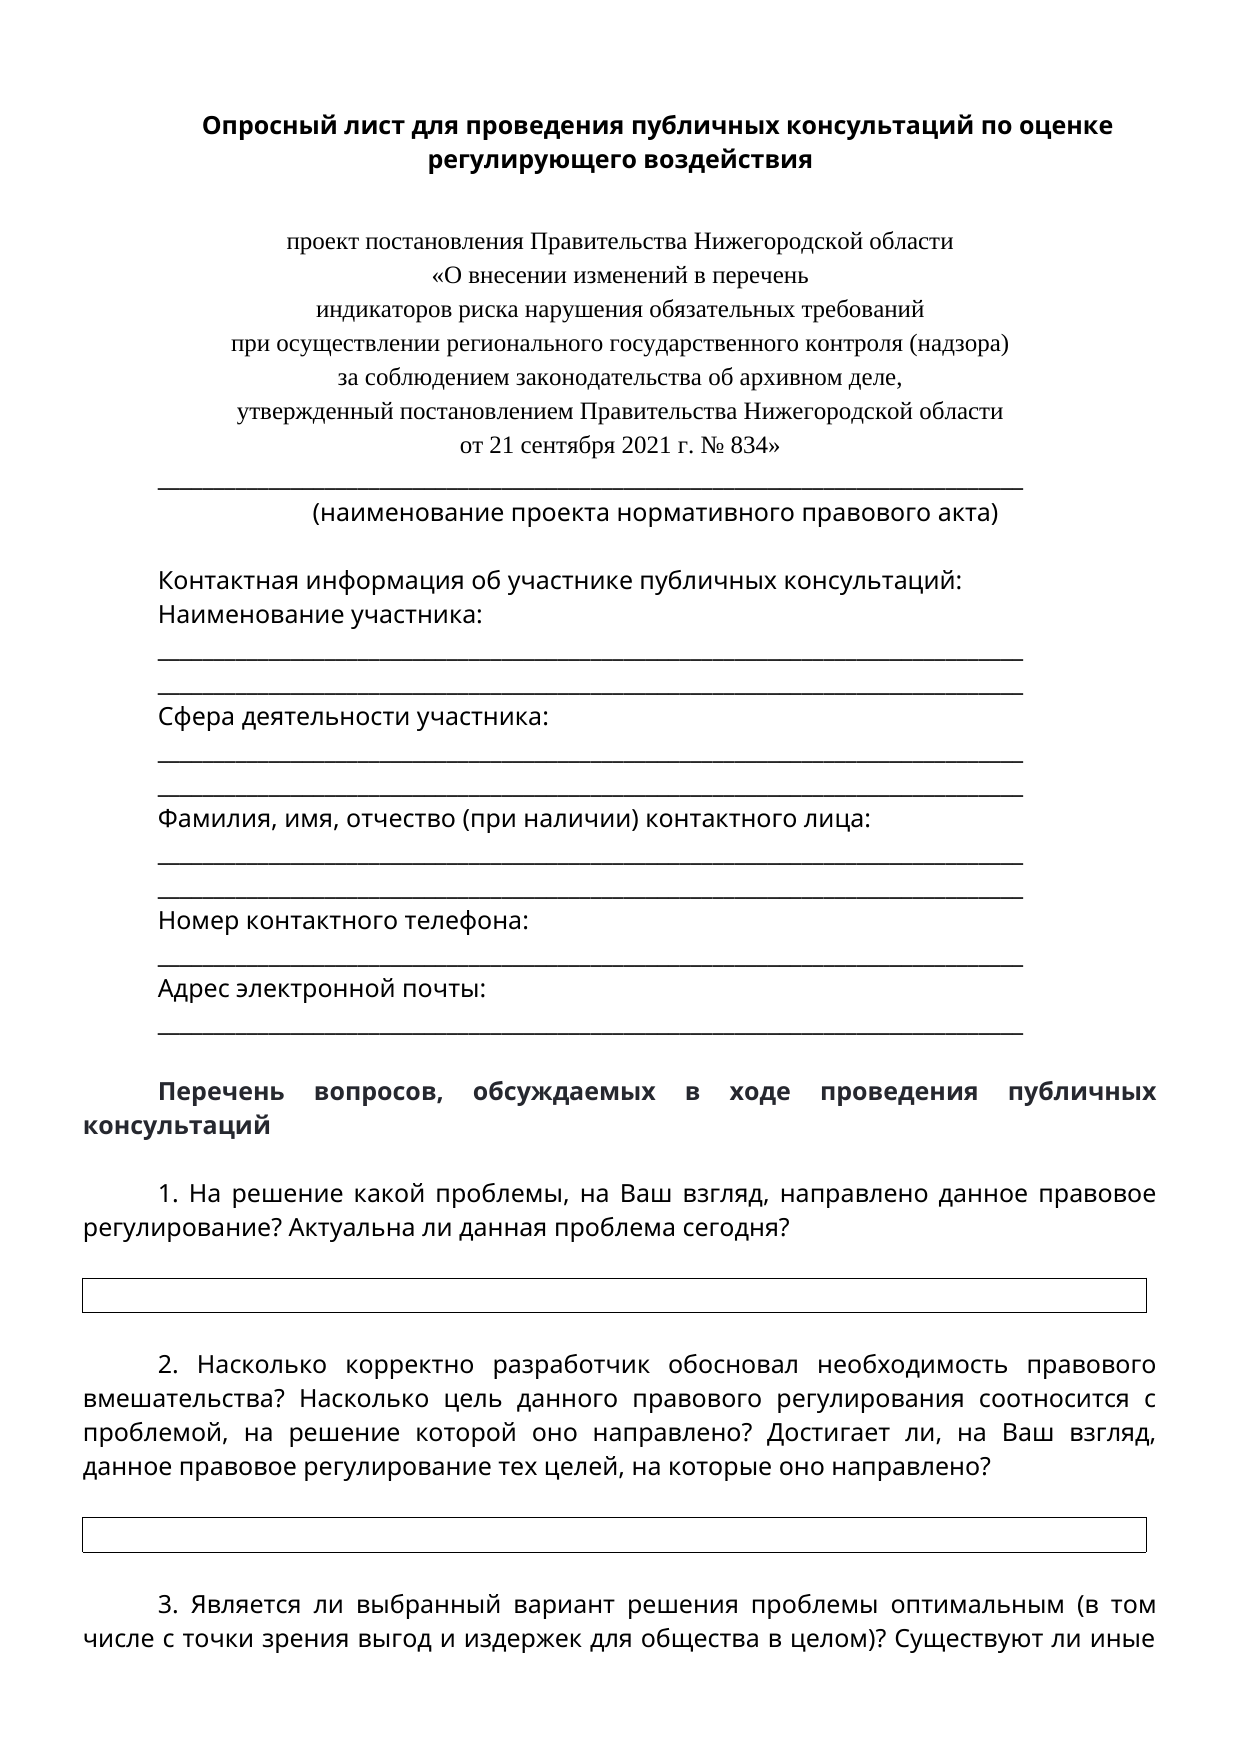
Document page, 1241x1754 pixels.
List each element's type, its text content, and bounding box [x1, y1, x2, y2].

text Адрес электронной почты: [83, 971, 1157, 1005]
text Контактная информация об участнике публичных консультаций: [83, 562, 1157, 596]
table_header [83, 1279, 1146, 1312]
text утвержденный постановлением Правительства Нижегородской области [83, 392, 1157, 426]
text ______________________________________________________________________________ [83, 835, 1157, 869]
text Номер контактного телефона: [83, 903, 1157, 937]
text «О внесении изменений в перечень [83, 256, 1157, 290]
text за соблюдением законодательства об архивном деле, [83, 358, 1157, 392]
table_header [83, 1518, 1146, 1552]
text ______________________________________________________________________________ [83, 460, 1157, 494]
text ______________________________________________________________________________ [83, 767, 1157, 801]
text Фамилия, имя, отчество (при наличии) контактного лица: [83, 801, 1157, 835]
text 1. На решение какой проблемы, на Ваш взгляд, направлено данное правовое регулирование? Актуальна ли данная проблема сегодня? [83, 1175, 1157, 1243]
text при осуществлении регионального государственного контроля (надзора) [83, 324, 1157, 358]
text ______________________________________________________________________________ [83, 664, 1157, 698]
text ______________________________________________________________________________ [83, 937, 1157, 971]
text ______________________________________________________________________________ [83, 1005, 1157, 1039]
text (наименование проекта нормативного правового акта) [83, 494, 1157, 528]
text от 21 сентября 2021 г. № 834» [83, 426, 1157, 460]
text ______________________________________________________________________________ [83, 733, 1157, 767]
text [83, 1586, 1157, 1654]
text ______________________________________________________________________________ [83, 869, 1157, 903]
text Сфера деятельности участника: [83, 698, 1157, 733]
text Наименование участника: [83, 596, 1157, 630]
text 2. Насколько корректно разработчик обосновал необходимость правового вмешательства? Насколько цель данного правового регулирования соотносится с проблемой, на решение которой оно направлено? Достигает ли, на Ваш взгляд, данное правовое регулирование тех целей, на которые оно направлено? [83, 1347, 1157, 1483]
text ______________________________________________________________________________ [83, 630, 1157, 664]
subtitle Опросный лист для проведения публичных консультаций по оценке регулирующего воздействия [83, 108, 1157, 176]
text Перечень вопросов, обсуждаемых в ходе проведения публичных консультаций [83, 1073, 1157, 1141]
text индикаторов риска нарушения обязательных требований [83, 290, 1157, 324]
text проект постановления Правительства Нижегородской области [83, 222, 1157, 256]
